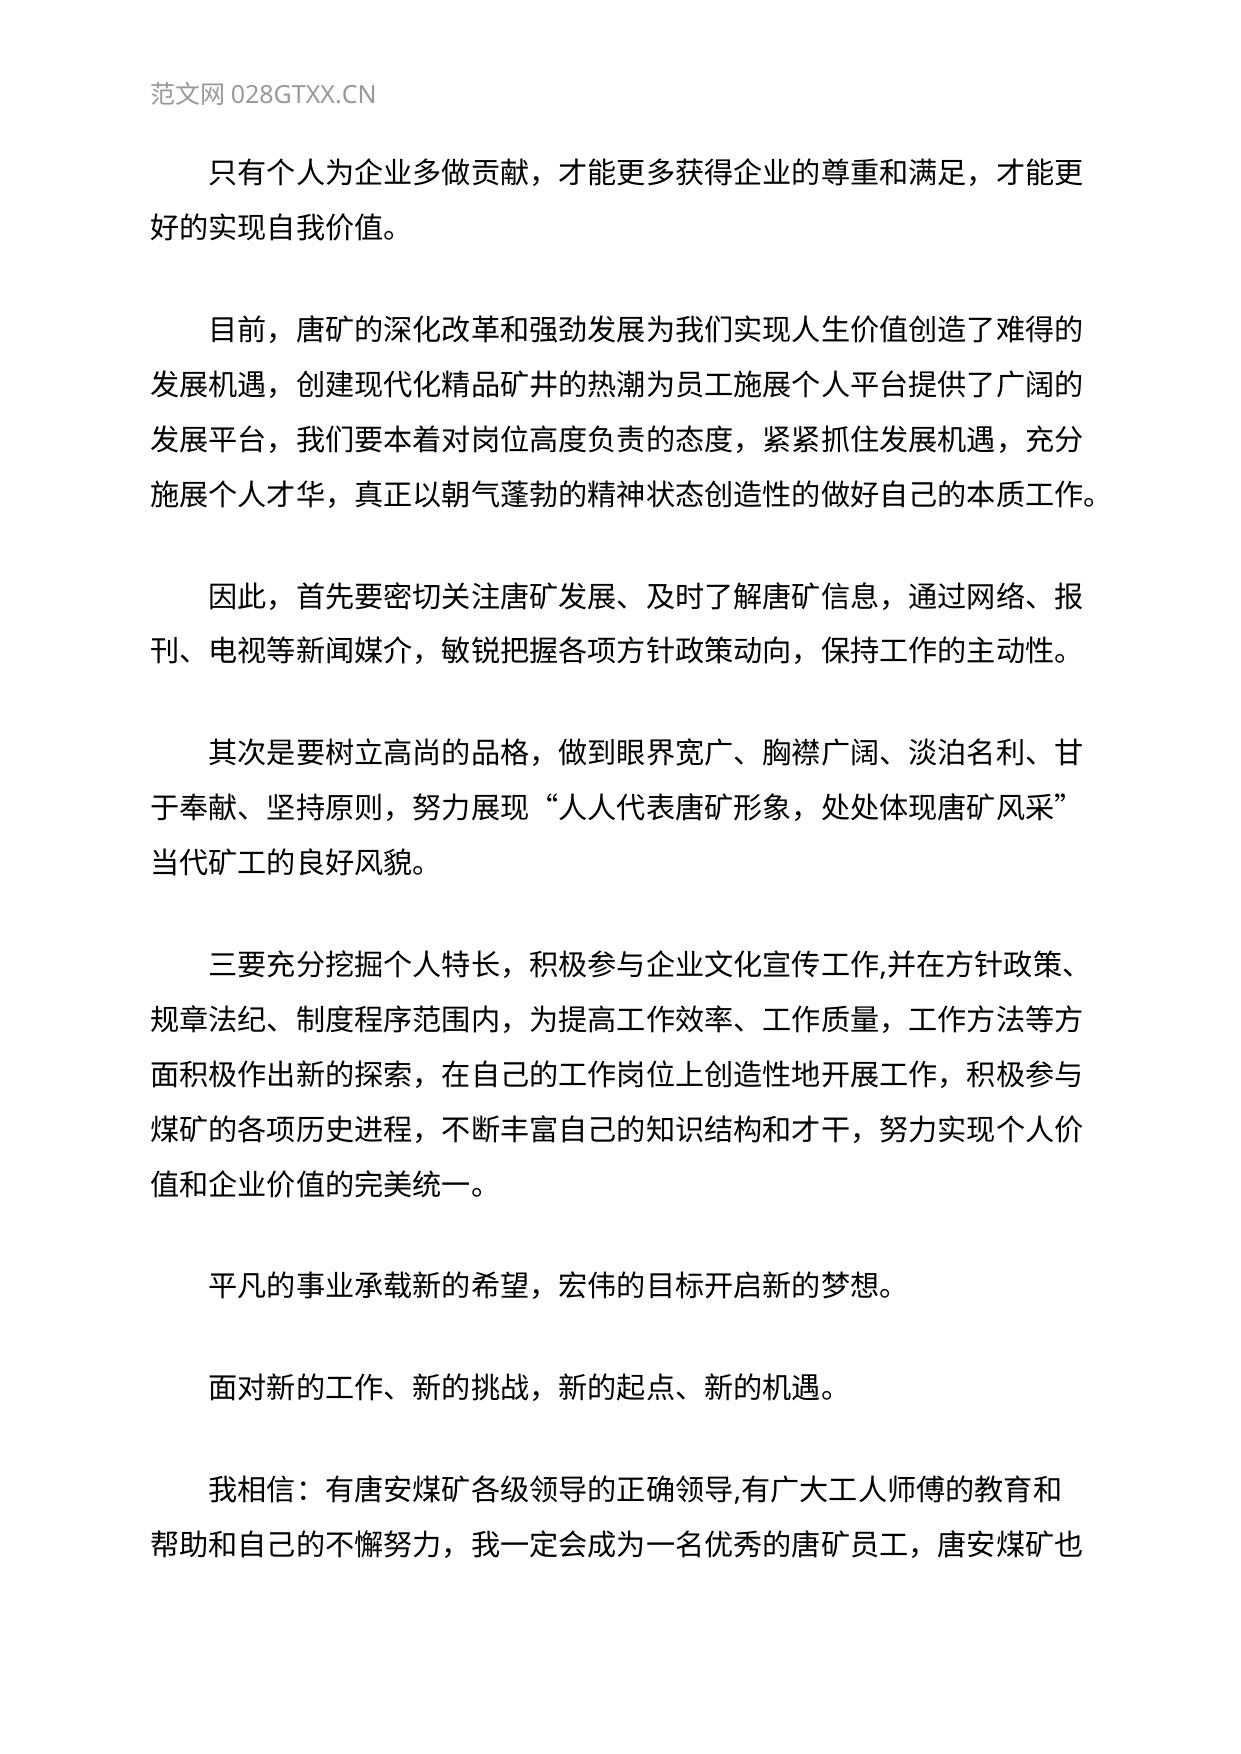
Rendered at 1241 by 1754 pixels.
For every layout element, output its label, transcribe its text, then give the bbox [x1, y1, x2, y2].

text 三要充分挖掘个人特长，积极参与企业文化宣传工作,并在方针政策、规章法纪、制度程序范围内，为提高工作效率、工作质量，工作方法等方面积极作出新的探索，在自己的工作岗位上创造性地开展工作，积极参与煤矿的各项历史进程，不断丰富自己的知识结构和才干，努力实现个人价值和企业价值的完美统一。 [150, 941, 1090, 1203]
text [150, 1466, 1090, 1564]
text 面对新的工作、新的挑战，新的起点、新的机遇。 [150, 1364, 1090, 1407]
text 只有个人为企业多做贡献，才能更多获得企业的尊重和满足，才能更好的实现自我价值。 [150, 150, 1090, 247]
text 其次是要树立高尚的品格，做到眼界宽广、胸襟广阔、淡泊名利、甘于奉献、坚持原则，努力展现“人人代表唐矿形象，处处体现唐矿风采”当代矿工的良好风貌。 [150, 730, 1090, 882]
text 平凡的事业承载新的希望，宏伟的目标开启新的梦想。 [150, 1263, 1090, 1305]
text 目前，唐矿的深化改革和强劲发展为我们实现人生价值创造了难得的发展机遇，创建现代化精品矿井的热潮为员工施展个人平台提供了广阔的发展平台，我们要本着对岗位高度负责的态度，紧紧抓住发展机遇，充分施展个人才华，真正以朝气蓬勃的精神状态创造性的做好自己的本质工作。 [150, 307, 1090, 514]
text 因此，首先要密切关注唐矿发展、及时了解唐矿信息，通过网络、报刊、电视等新闻媒介，敏锐把握各项方针政策动向，保持工作的主动性。 [150, 573, 1090, 670]
